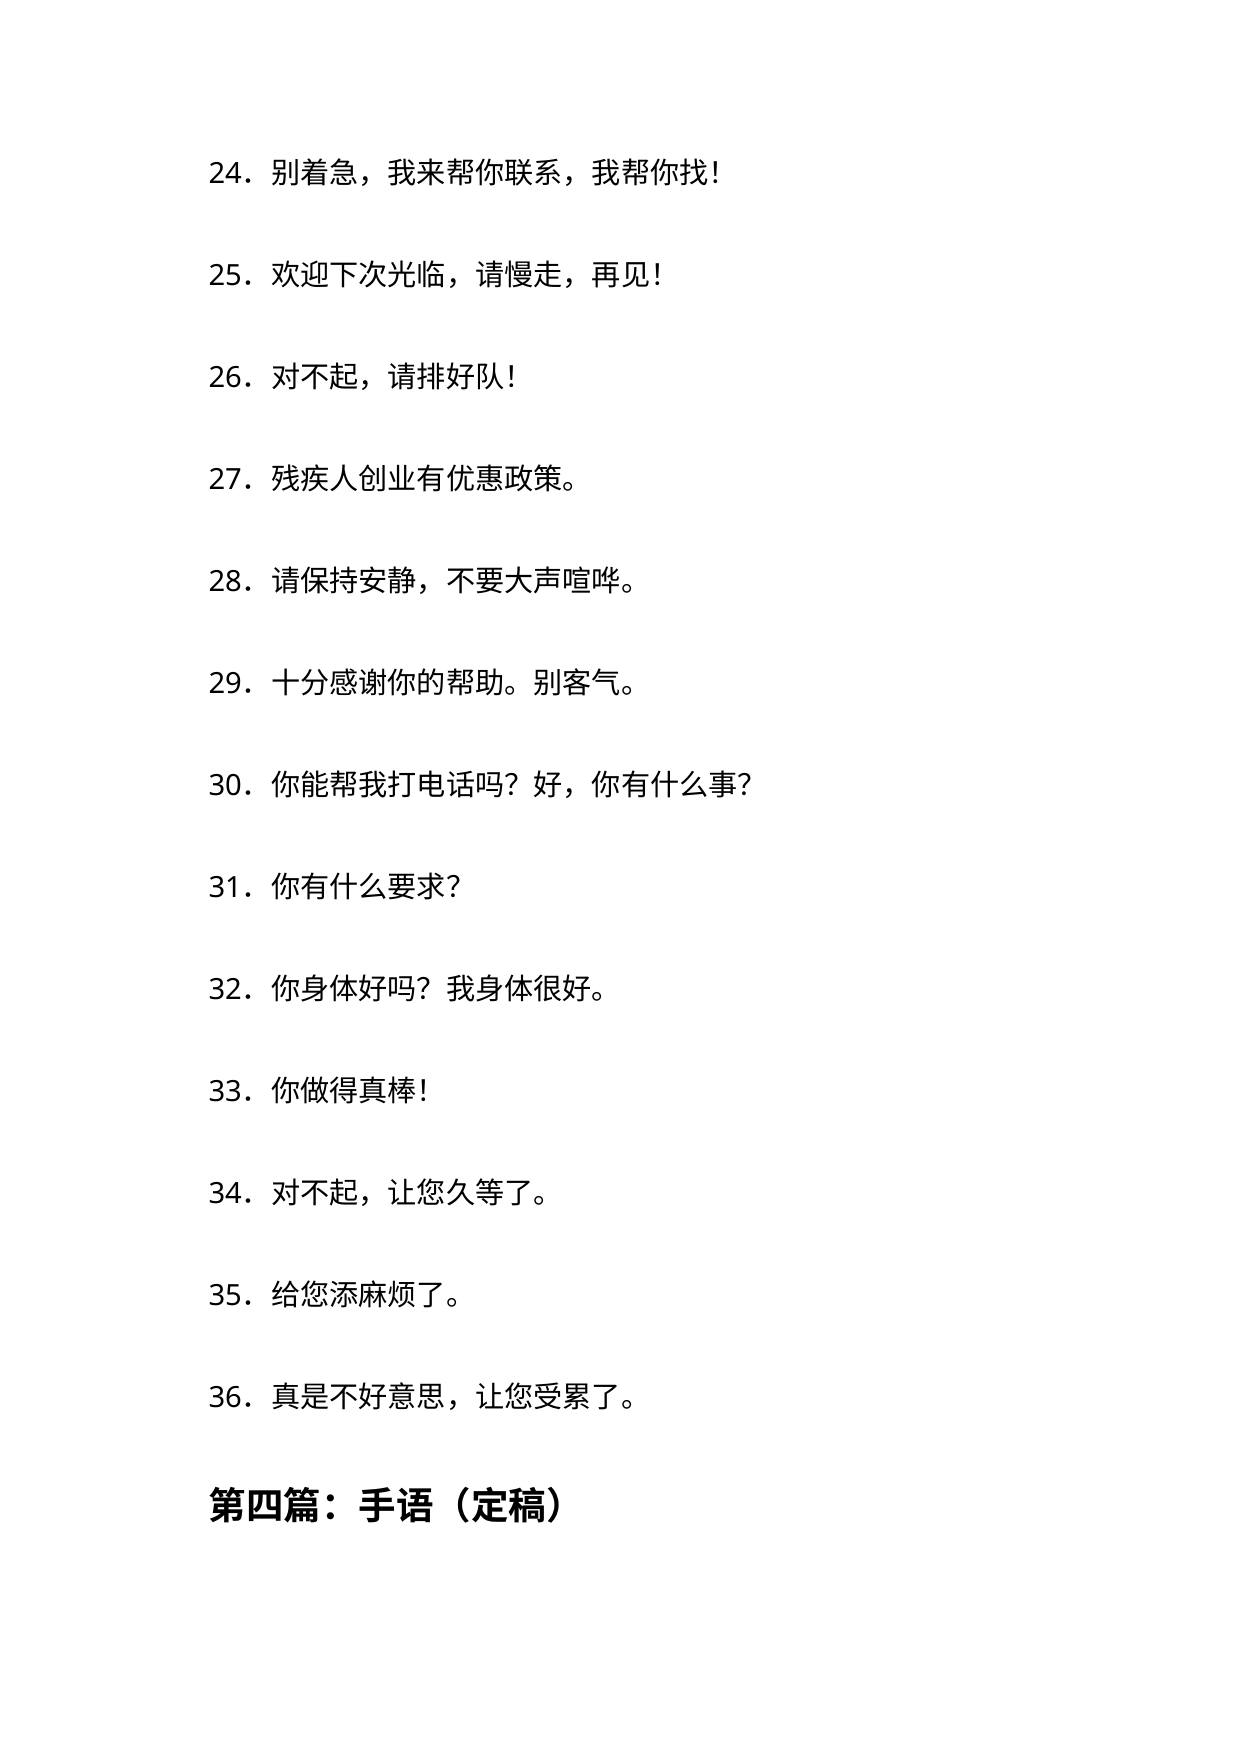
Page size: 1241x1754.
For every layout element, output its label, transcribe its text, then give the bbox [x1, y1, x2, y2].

text 32．你身体好吗？我身体很好。 [150, 966, 1090, 1008]
text 33．你做得真棒！ [150, 1068, 1090, 1110]
text 26．对不起，请排好队！ [150, 354, 1090, 396]
text 31．你有什么要求？ [150, 864, 1090, 906]
text 28．请保持安静，不要大声喧哗。 [150, 558, 1090, 600]
text 第四篇：手语（定稿） [150, 1476, 1090, 1530]
text 36．真是不好意思，让您受累了。 [150, 1374, 1090, 1416]
text 29．十分感谢你的帮助。别客气。 [150, 660, 1090, 702]
text 35．给您添麻烦了。 [150, 1272, 1090, 1314]
text 34．对不起，让您久等了。 [150, 1170, 1090, 1212]
text 30．你能帮我打电话吗？好，你有什么事？ [150, 762, 1090, 804]
text 25．欢迎下次光临，请慢走，再见！ [150, 252, 1090, 294]
text 27．残疾人创业有优惠政策。 [150, 456, 1090, 498]
text 24．别着急，我来帮你联系，我帮你找！ [150, 150, 1090, 192]
